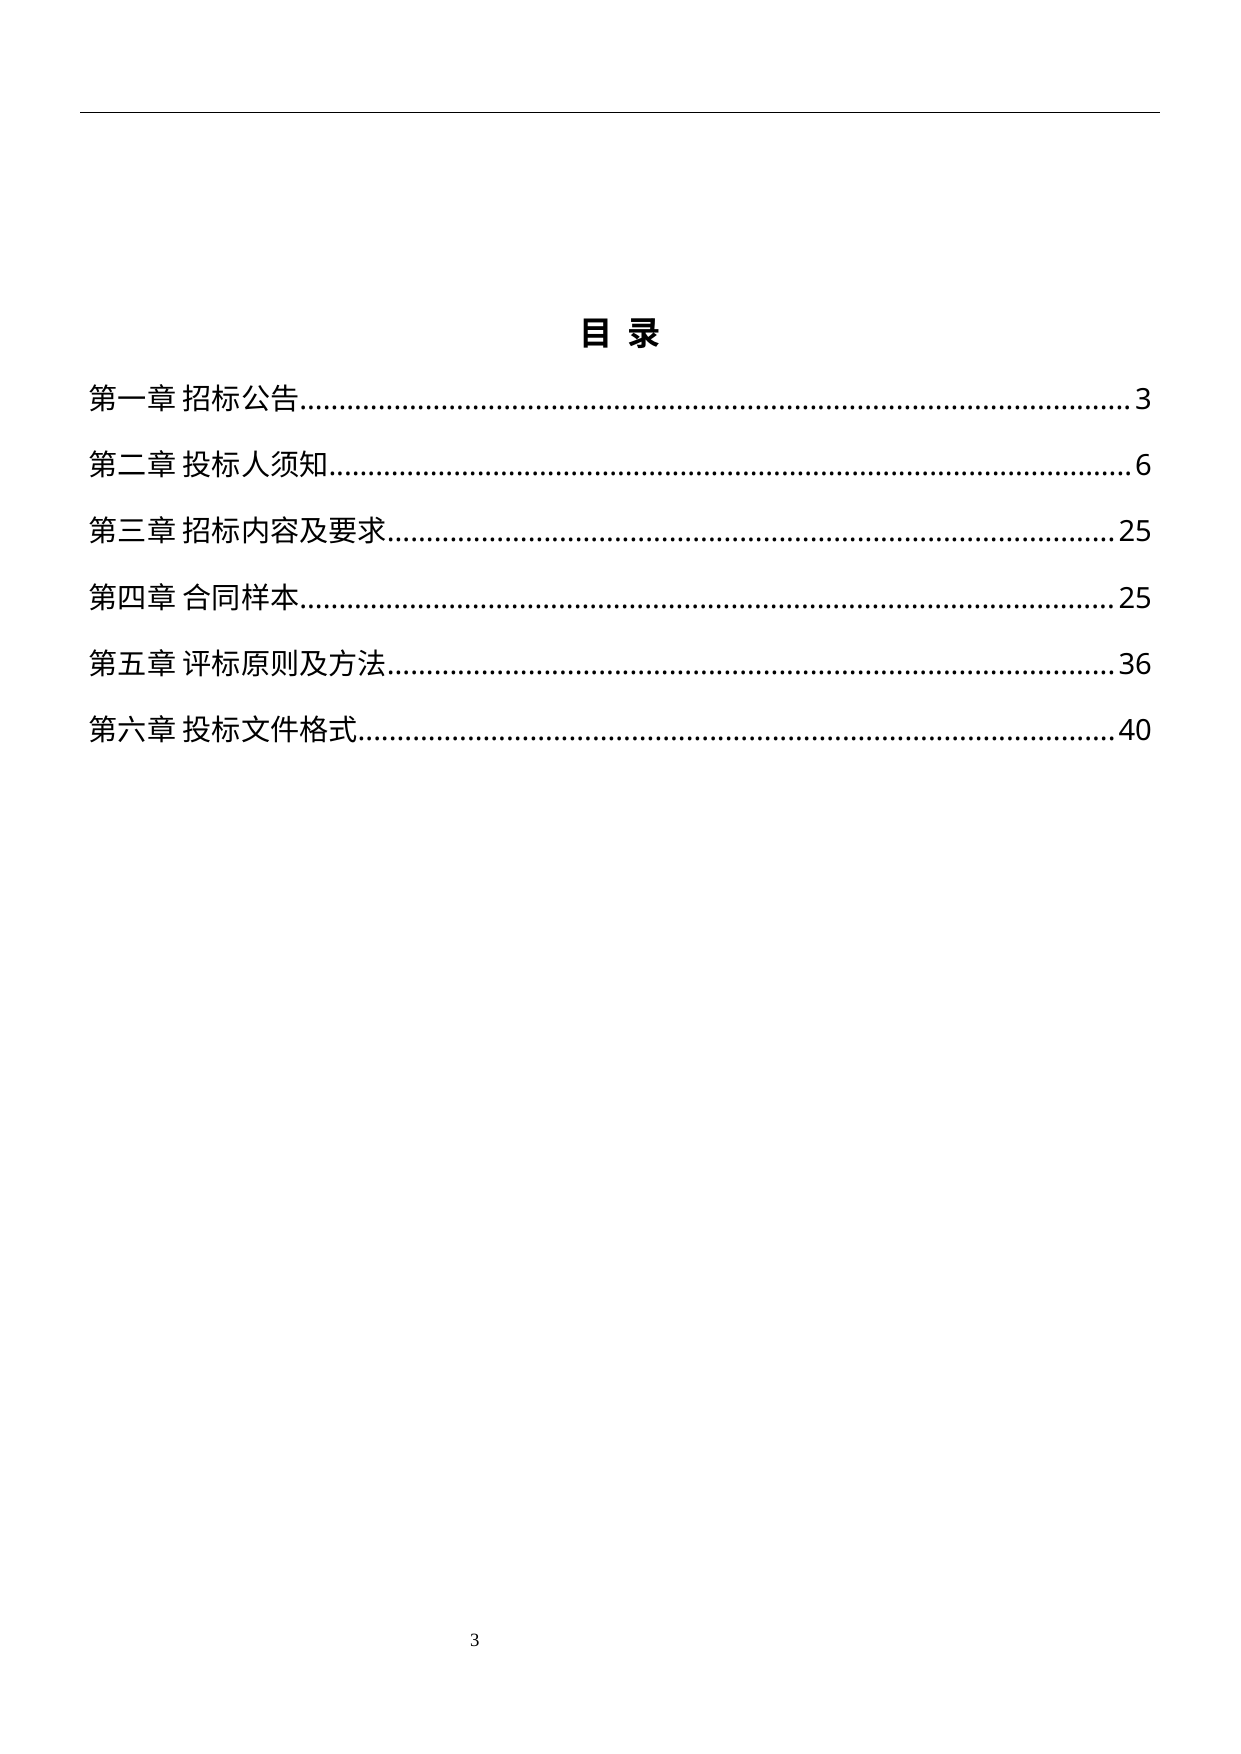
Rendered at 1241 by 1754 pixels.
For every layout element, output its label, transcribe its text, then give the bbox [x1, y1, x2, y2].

text 第六章 投标文件格式 40 [88, 695, 1152, 761]
text 第五章 评标原则及方法 36 [88, 628, 1152, 695]
text 第四章 合同样本 25 [88, 562, 1152, 628]
text 第一章 招标公告 3 [88, 363, 1152, 430]
text 第二章 投标人须知 6 [88, 430, 1152, 496]
text 第三章 招标内容及要求 25 [88, 496, 1152, 562]
text 目 录 [88, 297, 1152, 363]
